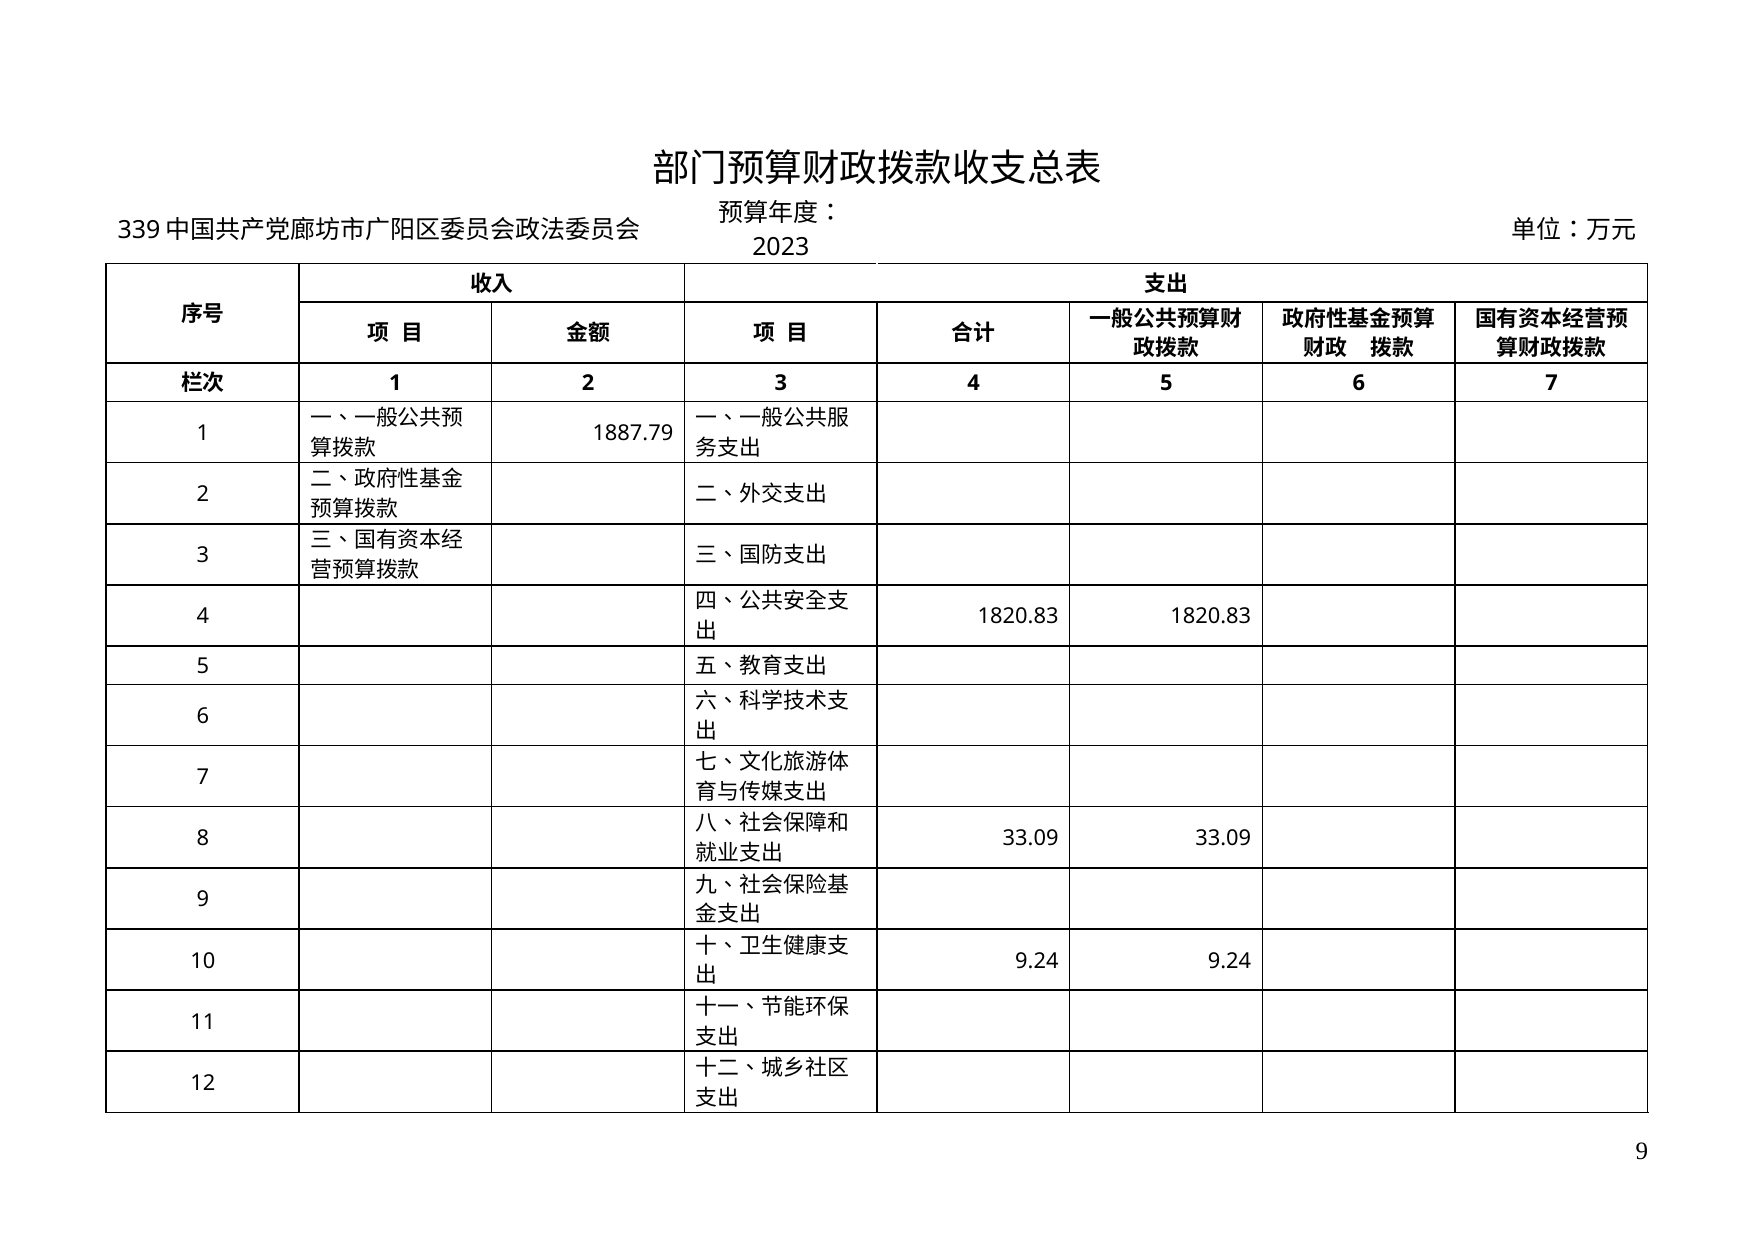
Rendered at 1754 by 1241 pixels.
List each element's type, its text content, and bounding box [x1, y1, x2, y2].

table_cell 一般公共预算财政拨款 [1070, 303, 1262, 362]
table_cell [1456, 1052, 1647, 1112]
table_cell 9.24 [878, 930, 1069, 989]
table_cell 十、卫生健康支出 [685, 930, 876, 989]
table_cell [1263, 685, 1454, 745]
table_cell [492, 647, 684, 683]
table_cell 十一、节能环保支出 [685, 991, 876, 1050]
table_cell [1263, 991, 1454, 1050]
table_cell [300, 685, 491, 745]
table_cell [878, 1052, 1069, 1112]
table_cell [1263, 463, 1454, 523]
table_header 预算年度：2023 [685, 195, 876, 262]
table_cell [1456, 586, 1647, 645]
table_cell 7 [1456, 364, 1647, 401]
table_cell [300, 746, 491, 806]
table_cell [300, 1052, 491, 1112]
table_cell 四、公共安全支出 [685, 586, 876, 645]
table_cell [1070, 402, 1262, 462]
table_cell 2 [107, 463, 298, 523]
table_cell 3 [685, 364, 876, 401]
table_cell [492, 525, 684, 584]
table_cell [300, 807, 491, 867]
table_cell 1 [107, 402, 298, 462]
table_cell 一、一般公共服务支出 [685, 402, 876, 462]
table_cell [492, 869, 684, 928]
table_cell [878, 647, 1069, 683]
table_cell 12 [107, 1052, 298, 1112]
table_cell [878, 525, 1069, 584]
table_cell [878, 463, 1069, 523]
table_cell 1820.83 [878, 586, 1069, 645]
table_cell 2 [492, 364, 684, 401]
table_cell 八、社会保障和就业支出 [685, 807, 876, 867]
table_cell 1 [300, 364, 491, 401]
table_cell [1456, 930, 1647, 989]
table_cell 合计 [878, 303, 1069, 362]
table_cell 33.09 [1070, 807, 1262, 867]
table_cell [1070, 869, 1262, 928]
table_cell 11 [107, 991, 298, 1050]
table_cell [1070, 746, 1262, 806]
table_cell 33.09 [878, 807, 1069, 867]
table_cell 4 [878, 364, 1069, 401]
table_cell 10 [107, 930, 298, 989]
table_cell 金额 [492, 303, 684, 362]
table_cell 一、一般公共预算拨款 [300, 402, 491, 462]
table_cell [1456, 647, 1647, 683]
table_cell [492, 463, 684, 523]
table_cell [1263, 525, 1454, 584]
table_cell [1456, 746, 1647, 806]
table_cell [1456, 807, 1647, 867]
table_cell [1263, 402, 1454, 462]
table_header 339中国共产党廊坊市广阳区委员会政法委员会 [107, 195, 684, 262]
table_cell [1456, 991, 1647, 1050]
table_cell [300, 930, 491, 989]
table_cell [492, 746, 684, 806]
table_cell 6 [1263, 364, 1454, 401]
table_cell 三、国有资本经营预算拨款 [300, 525, 491, 584]
table_cell [1070, 1052, 1262, 1112]
table_cell [300, 869, 491, 928]
table_cell [1456, 869, 1647, 928]
table_cell 栏次 [107, 364, 298, 401]
table_cell 二、政府性基金预算拨款 [300, 463, 491, 523]
table_cell 项 目 [685, 303, 876, 362]
table_cell [1456, 685, 1647, 745]
table_cell [300, 991, 491, 1050]
table_cell 9 [107, 869, 298, 928]
table_cell [492, 991, 684, 1050]
table_cell [1263, 1052, 1454, 1112]
table_cell [1070, 647, 1262, 683]
table_cell 8 [107, 807, 298, 867]
table_cell [1456, 402, 1647, 462]
table_cell 5 [107, 647, 298, 683]
table_cell 9.24 [1070, 930, 1262, 989]
table_cell 五、教育支出 [685, 647, 876, 683]
table_cell [1263, 647, 1454, 683]
table_cell [492, 1052, 684, 1112]
table_cell [492, 930, 684, 989]
table_cell [1070, 991, 1262, 1050]
table_cell 序号 [107, 264, 298, 362]
table_cell [300, 647, 491, 683]
table_cell 六、科学技术支出 [685, 685, 876, 745]
table_cell 4 [107, 586, 298, 645]
table_cell [492, 685, 684, 745]
table_cell [1070, 685, 1262, 745]
table_cell 三、国防支出 [685, 525, 876, 584]
table_cell 3 [107, 525, 298, 584]
table_cell [1263, 869, 1454, 928]
table_header 单位：万元 [878, 195, 1647, 262]
table_cell 七、文化旅游体育与传媒支出 [685, 746, 876, 806]
table_cell 二、外交支出 [685, 463, 876, 523]
table_cell [492, 807, 684, 867]
table_cell [878, 402, 1069, 462]
table_cell 九、社会保险基金支出 [685, 869, 876, 928]
table_cell [1263, 586, 1454, 645]
table_cell [300, 586, 491, 645]
table_cell 1820.83 [1070, 586, 1262, 645]
table_cell [878, 869, 1069, 928]
table_cell [1070, 463, 1262, 523]
text 部门预算财政拨款收支总表 [106, 142, 1648, 193]
table_cell 7 [107, 746, 298, 806]
table_cell 项 目 [300, 303, 491, 362]
table_cell [1456, 463, 1647, 523]
table_cell 十二、城乡社区支出 [685, 1052, 876, 1112]
table_cell [878, 746, 1069, 806]
table_cell [1263, 746, 1454, 806]
table_cell 1887.79 [492, 402, 684, 462]
table_cell [878, 685, 1069, 745]
table_cell 政府性基金预算财政 拨款 [1263, 303, 1454, 362]
table_cell [1263, 807, 1454, 867]
table_cell [878, 991, 1069, 1050]
table_cell [492, 586, 684, 645]
table_cell 5 [1070, 364, 1262, 401]
table_cell 国有资本经营预算财政拨款 [1456, 303, 1647, 362]
table_cell 6 [107, 685, 298, 745]
table_cell [1070, 525, 1262, 584]
table_cell 支出 [685, 264, 1647, 301]
table_cell [1456, 525, 1647, 584]
table_cell [1263, 930, 1454, 989]
table_cell 收入 [300, 264, 684, 301]
